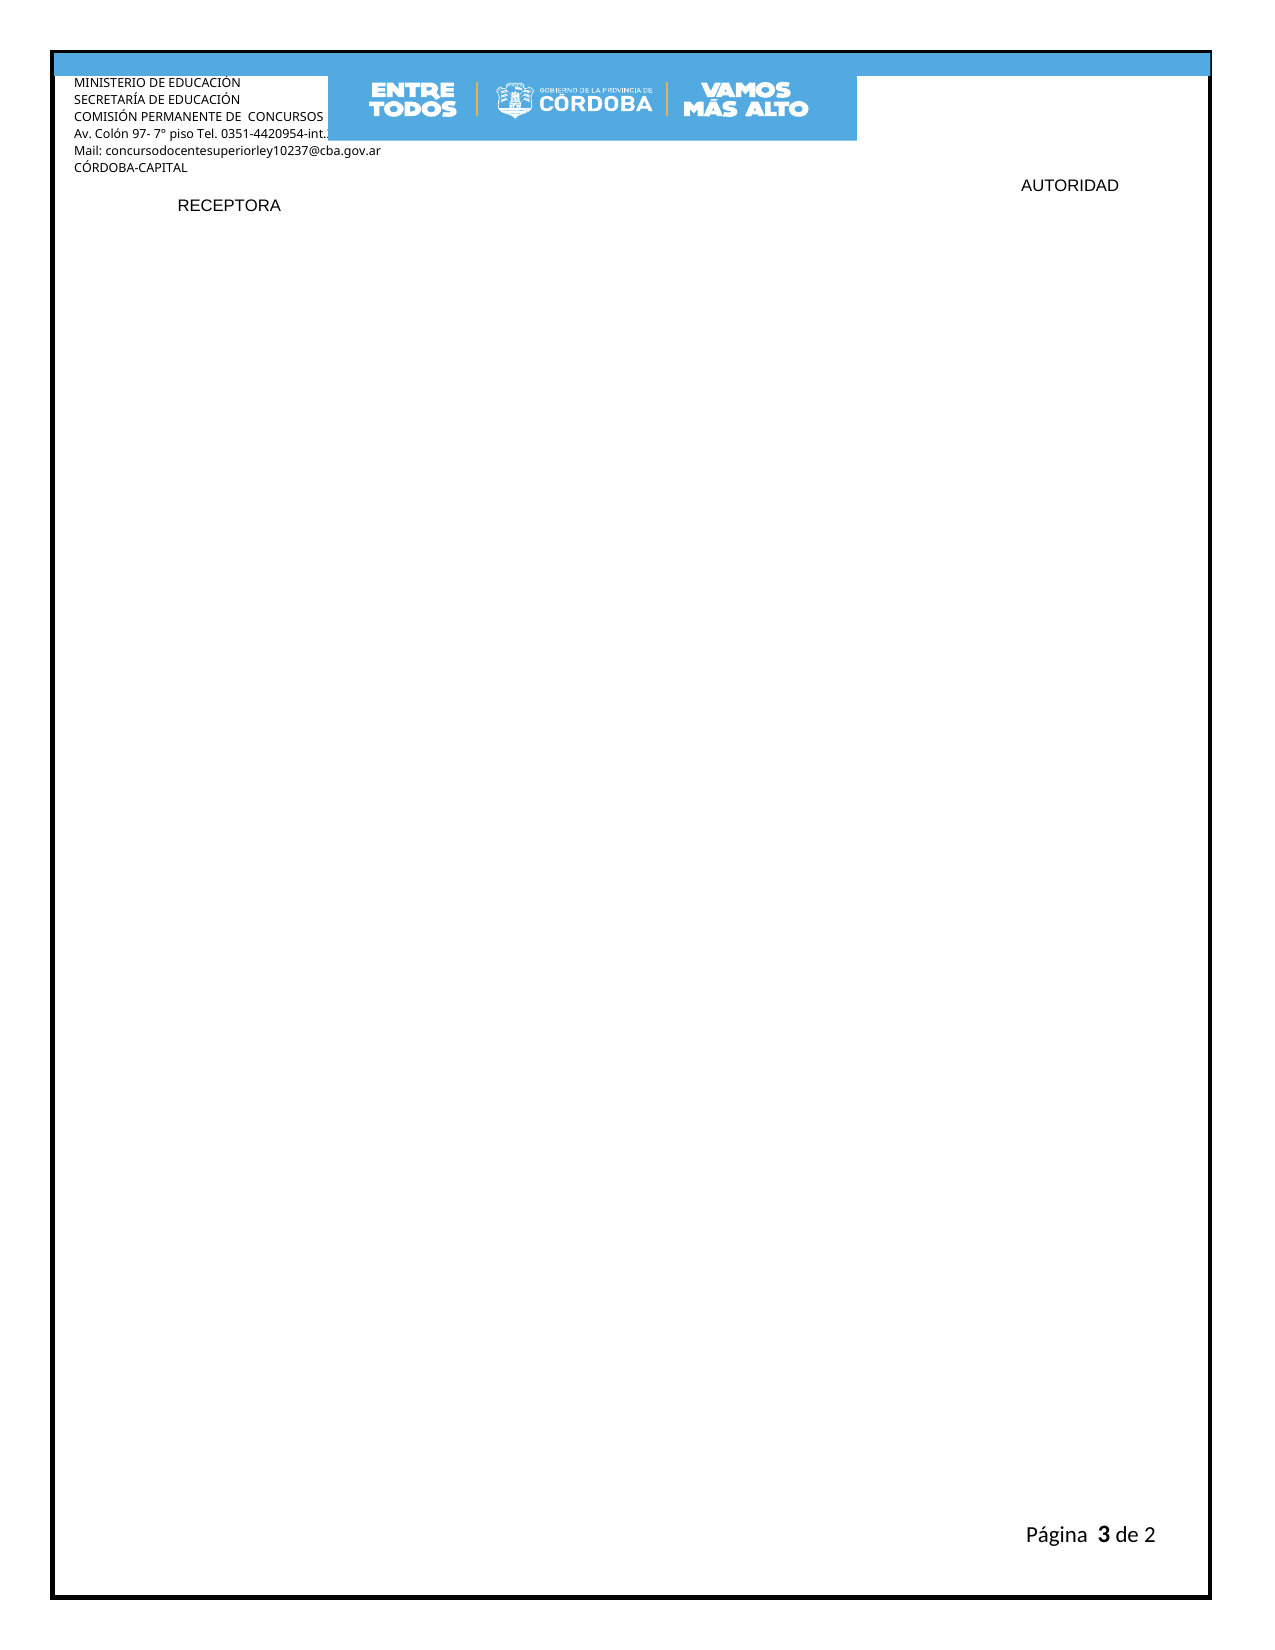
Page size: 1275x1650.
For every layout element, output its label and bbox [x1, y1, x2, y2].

text [162, 176, 1167, 214]
